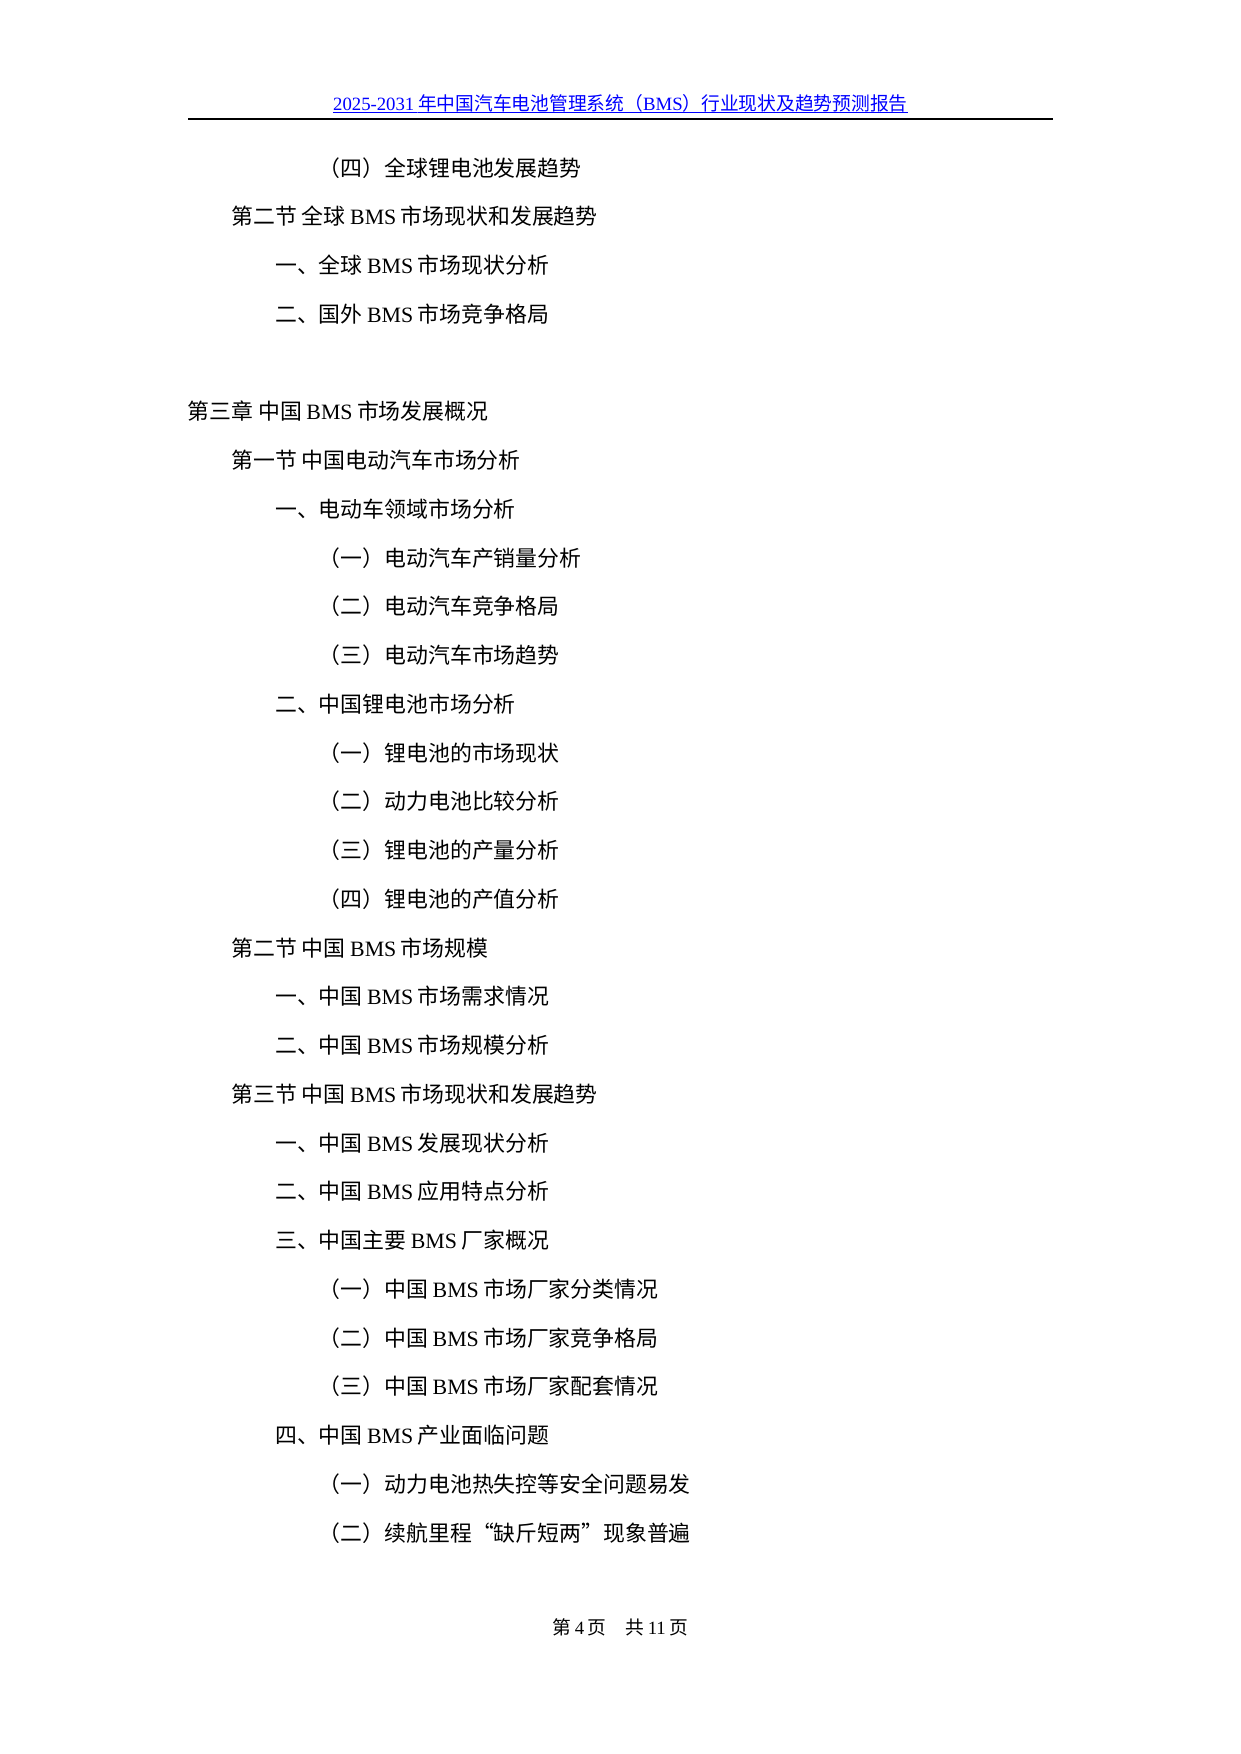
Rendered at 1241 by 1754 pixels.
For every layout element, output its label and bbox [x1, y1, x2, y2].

text [187, 150, 1053, 1548]
